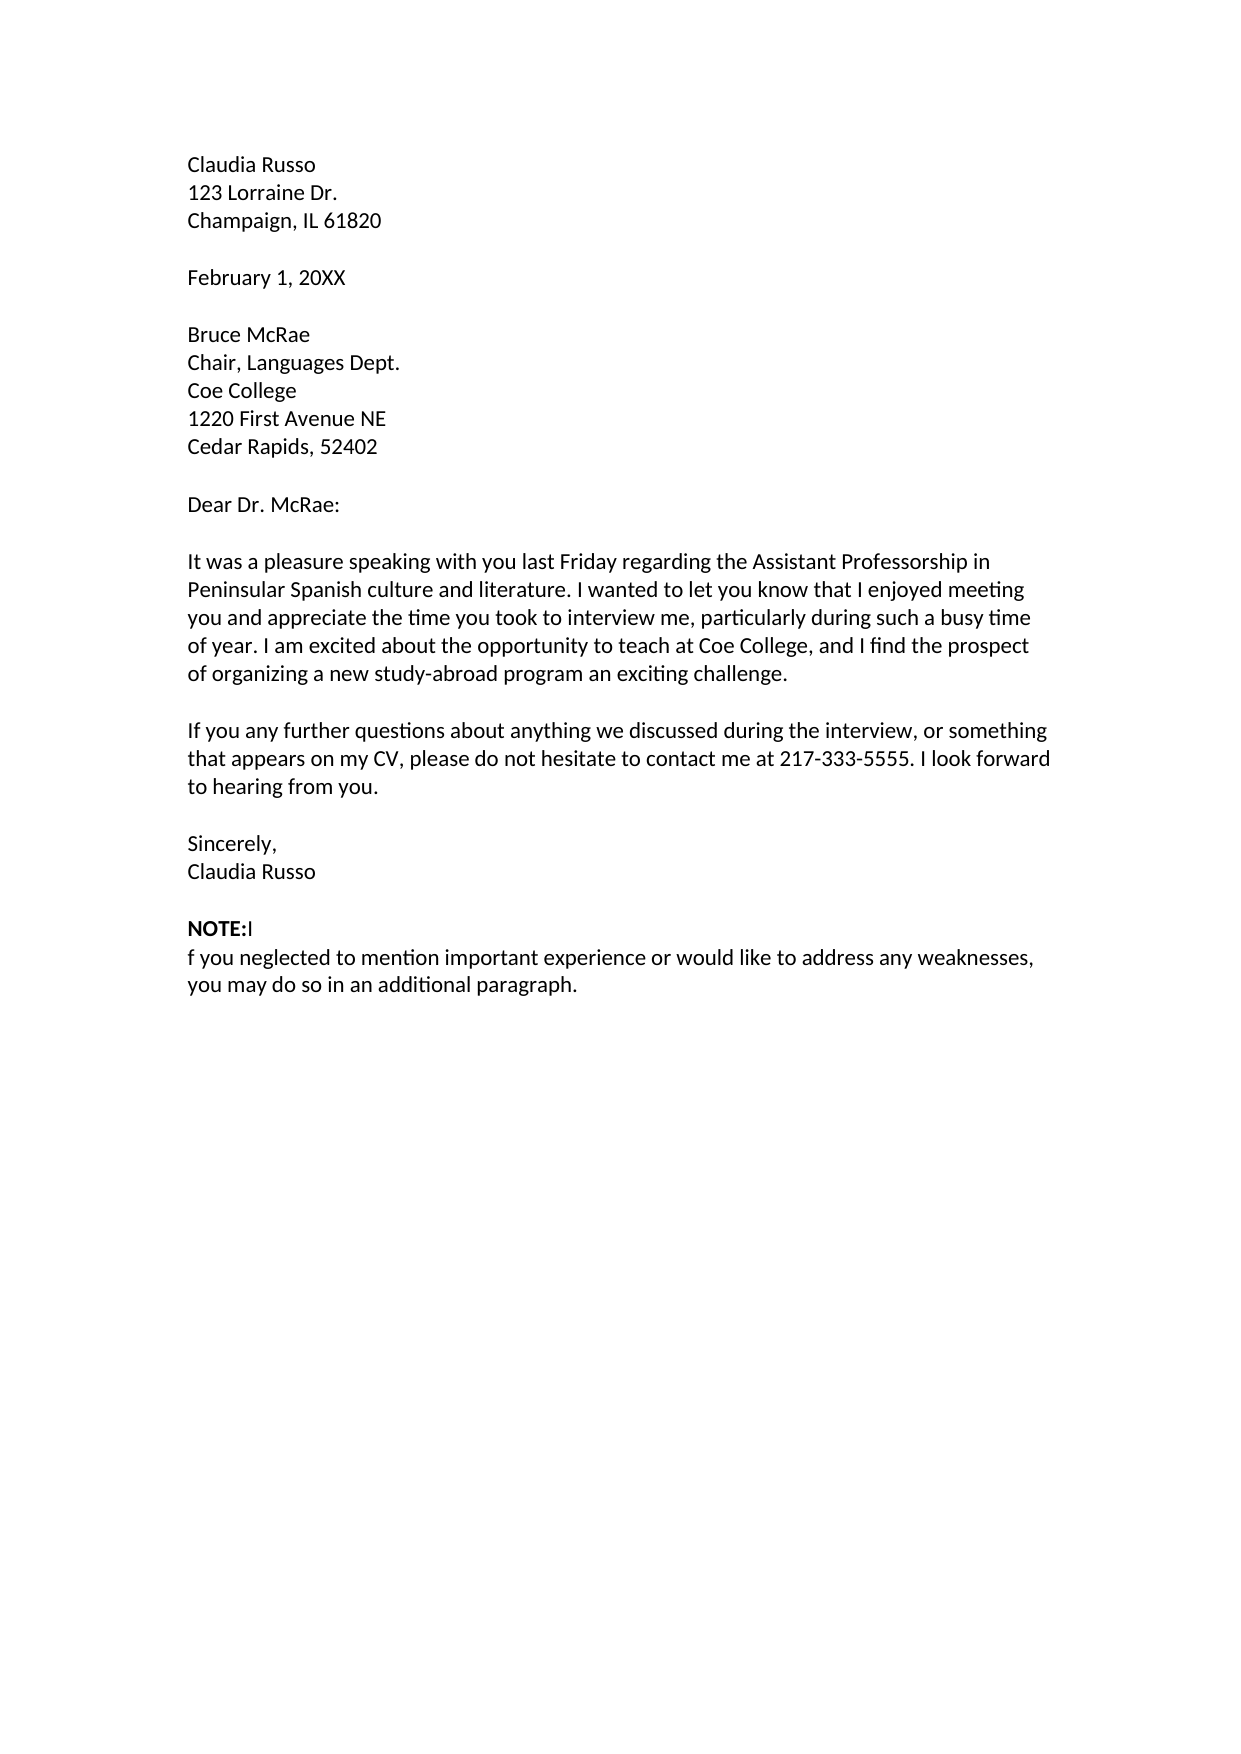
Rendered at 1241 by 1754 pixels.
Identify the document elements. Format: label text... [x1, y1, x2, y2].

text Claudia Russo 123 Lorraine Dr. Champaign, IL 61820 [187, 150, 1053, 234]
text Bruce McRae Chair, Languages Dept. Coe College 1220 First Avenue NE Cedar Rapids, 52402 [187, 320, 1053, 461]
text It was a pleasure speaking with you last Friday regarding the Assistant Professorship in Peninsular Spanish culture and literature. I wanted to let you know that I enjoyed meeting you and appreciate the time you took to interview me, particularly during such a busy time of year. I am excited about the opportunity to teach at Coe College, and I find the prospect of organizing a new study-abroad program an exciting challenge. [187, 547, 1053, 687]
text Sincerely, Claudia Russo [187, 829, 1053, 885]
text Dear Dr. McRae: [187, 490, 1053, 518]
text NOTE:I f you neglected to mention important experience or would like to address any weaknesses, you may do so in an additional paragraph. [187, 914, 1053, 999]
text If you any further questions about anything we discussed during the interview, or something that appears on my CV, please do not hesitate to contact me at 217-333-5555. I look forward to hearing from you. [187, 716, 1053, 800]
text February 1, 20XX [187, 263, 1053, 291]
